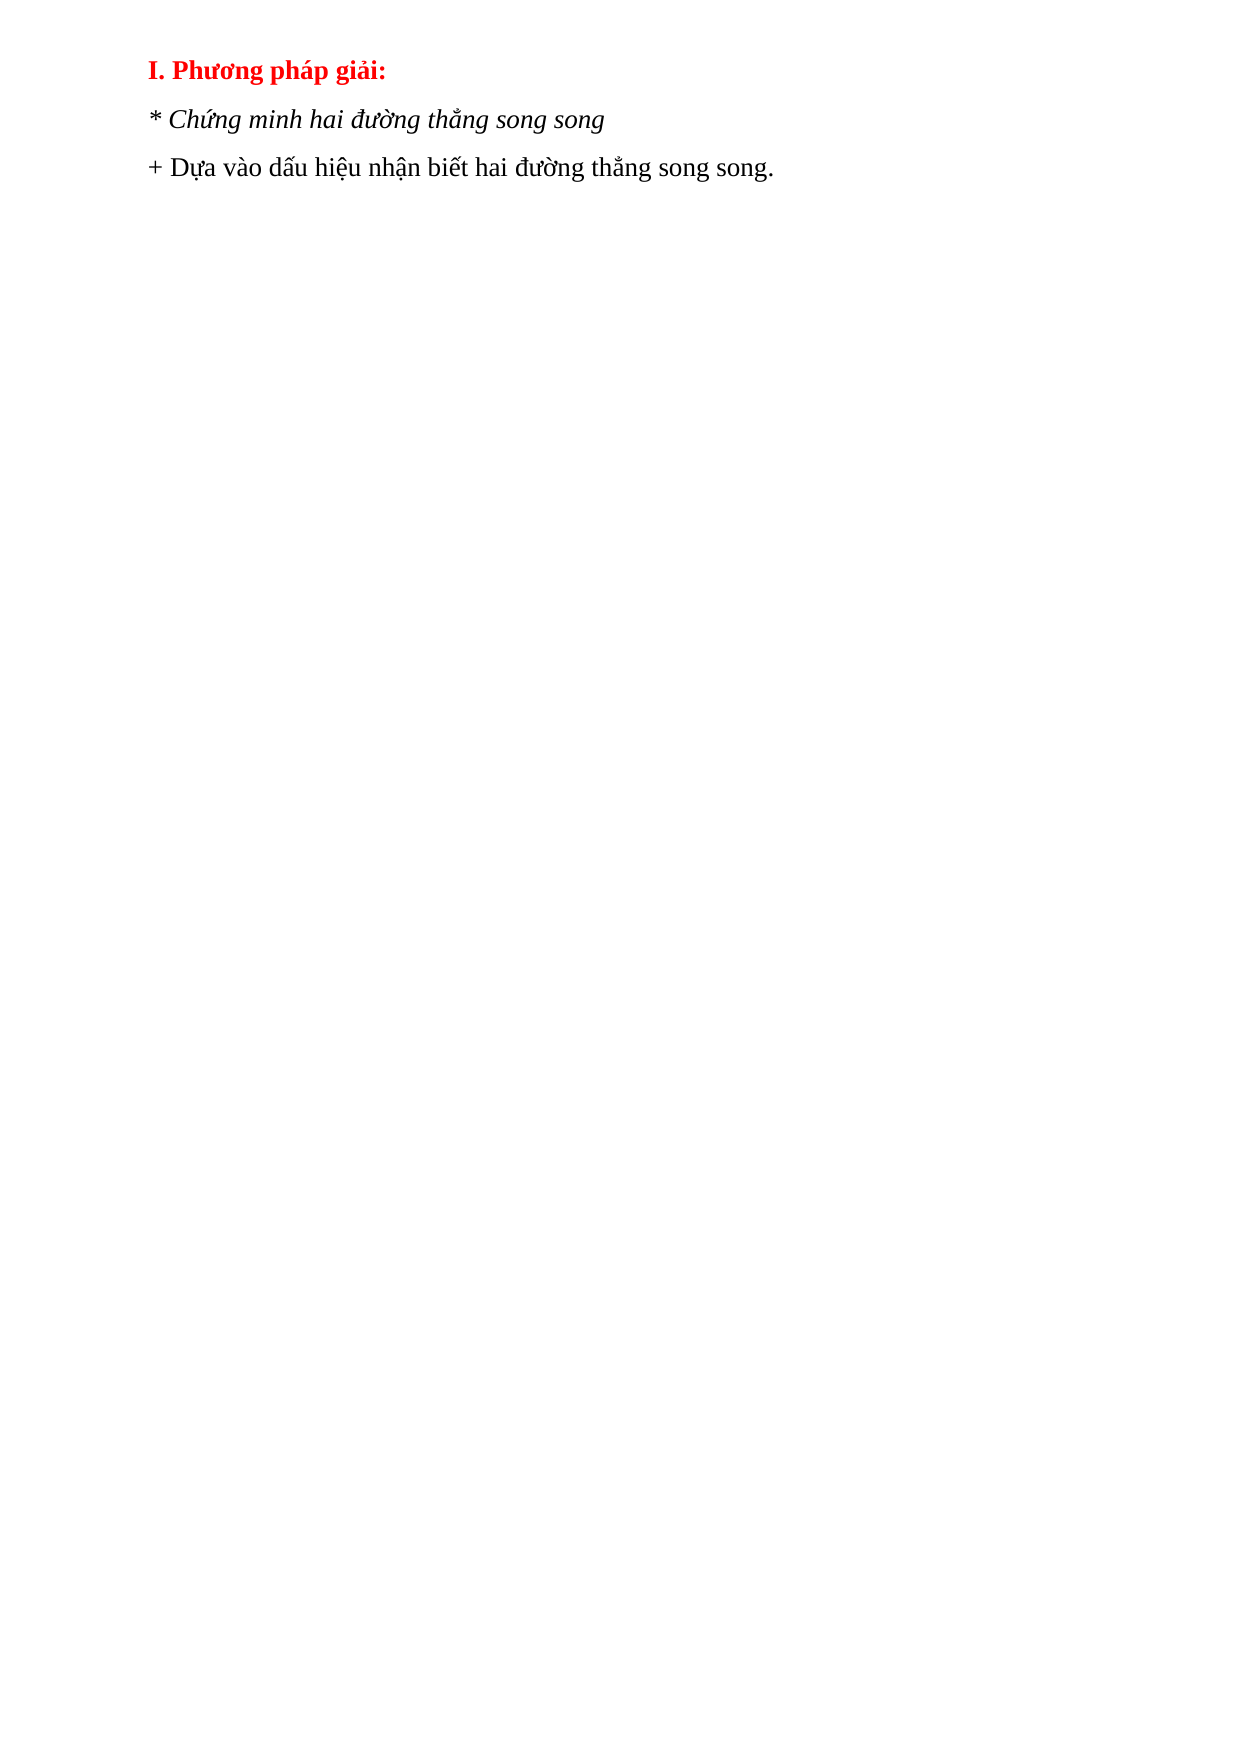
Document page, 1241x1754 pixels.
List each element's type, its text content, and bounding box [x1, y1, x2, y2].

text * Chứng minh hai đường thẳng song song [148, 103, 1192, 134]
list Phương pháp giải: [148, 54, 1192, 85]
text + Dựa vào dấu hiệu nhận biết hai đường thẳng song song. [148, 151, 1192, 182]
